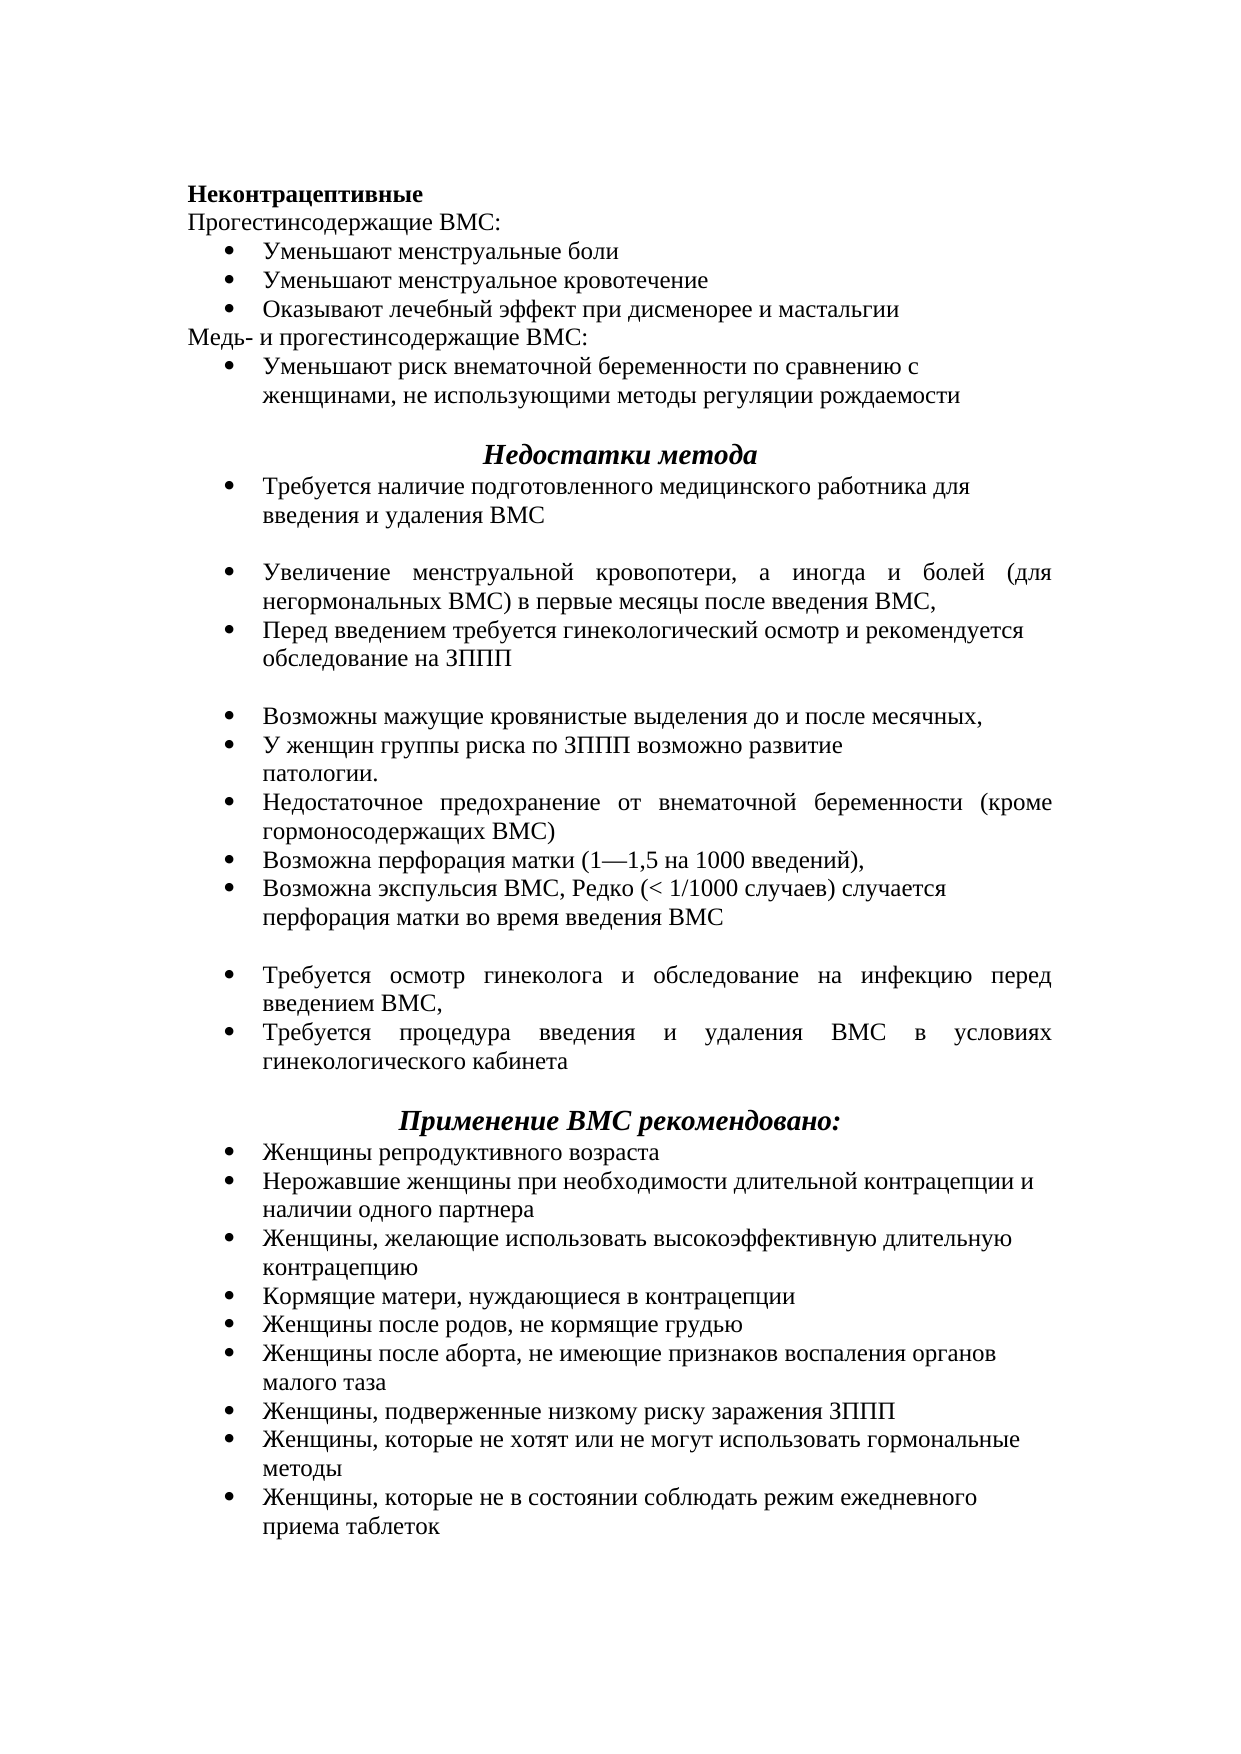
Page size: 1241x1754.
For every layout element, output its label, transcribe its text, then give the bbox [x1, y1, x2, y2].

list Нерожавшие женщины при необходимости длительной контрацепции и наличии одного партнера [225, 1166, 1053, 1223]
list У женщин группы риска по ЗППП возможно развитие [225, 730, 1053, 758]
list Кормящие матери, нуждающиеся в контрацепции [225, 1281, 1053, 1309]
list Женщины репродуктивного возраста [225, 1137, 1053, 1166]
list Возможны мажущие кровянистые выделения до и после месячных, [225, 701, 1053, 730]
list Женщины после аборта, не имеющие признаков воспаления органов малого таза [225, 1338, 1053, 1396]
list Перед введением требуется гинекологический осмотр и рекомендуется обследование на ЗППП [225, 615, 1053, 672]
subtitle Недостатки метода [187, 437, 1053, 471]
list Требуется процедура введения и удаления ВМС в условиях гинекологического кабинета [225, 1017, 1053, 1075]
text патологии. [262, 758, 1053, 787]
list Оказывают лечебный эффект при дисменорее и мастальгии [225, 294, 1053, 322]
list Неконтрацептивные [187, 179, 1053, 207]
list Возможна перфорация матки (1—1,5 на 1000 введений), [225, 845, 1053, 873]
list Медь- и прогестинсодержащие ВМС: [187, 322, 1053, 351]
list Женщины после родов, не кормящие грудью [225, 1309, 1053, 1338]
list Уменьшают риск внематочной беременности по сравнению с женщинами, не использующими методы регуляции рождаемости [225, 351, 1053, 409]
list Требуется осмотр гинеколога и обследование на инфекцию перед введением ВМС, [225, 960, 1053, 1017]
list Возможна экспульсия ВМС, Редко (< 1/1000 случаев) случается перфорация матки во время введения ВМС [225, 873, 1053, 931]
list Женщины, которые не хотят или не могут использовать гормональные методы [225, 1424, 1053, 1482]
list Женщины, подверженные низкому риску заражения ЗППП [225, 1396, 1053, 1424]
list Увеличение менструальной кровопотери, а иногда и болей (для негормональных ВМС) в первые месяцы после введения ВМС, [225, 557, 1053, 615]
list Женщины, желающие использовать высокоэффективную длительную контрацепцию [225, 1223, 1053, 1281]
list Женщины, которые не в состоянии соблюдать режим ежедневного приема таблеток [225, 1482, 1053, 1539]
list Уменьшают менструальные боли [225, 236, 1053, 265]
list Применение ВМС рекомендовано: [187, 1103, 1053, 1137]
list Прогестинсодержащие ВМС: [187, 207, 1053, 236]
list Требуется наличие подготовленного медицинского работника для введения и удаления ВМС [225, 471, 1053, 528]
list Уменьшают менструальное кровотечение [225, 265, 1053, 294]
list Недостаточное предохранение от внематочной беременности (кроме гормоносодержащих ВМС) [225, 787, 1053, 845]
